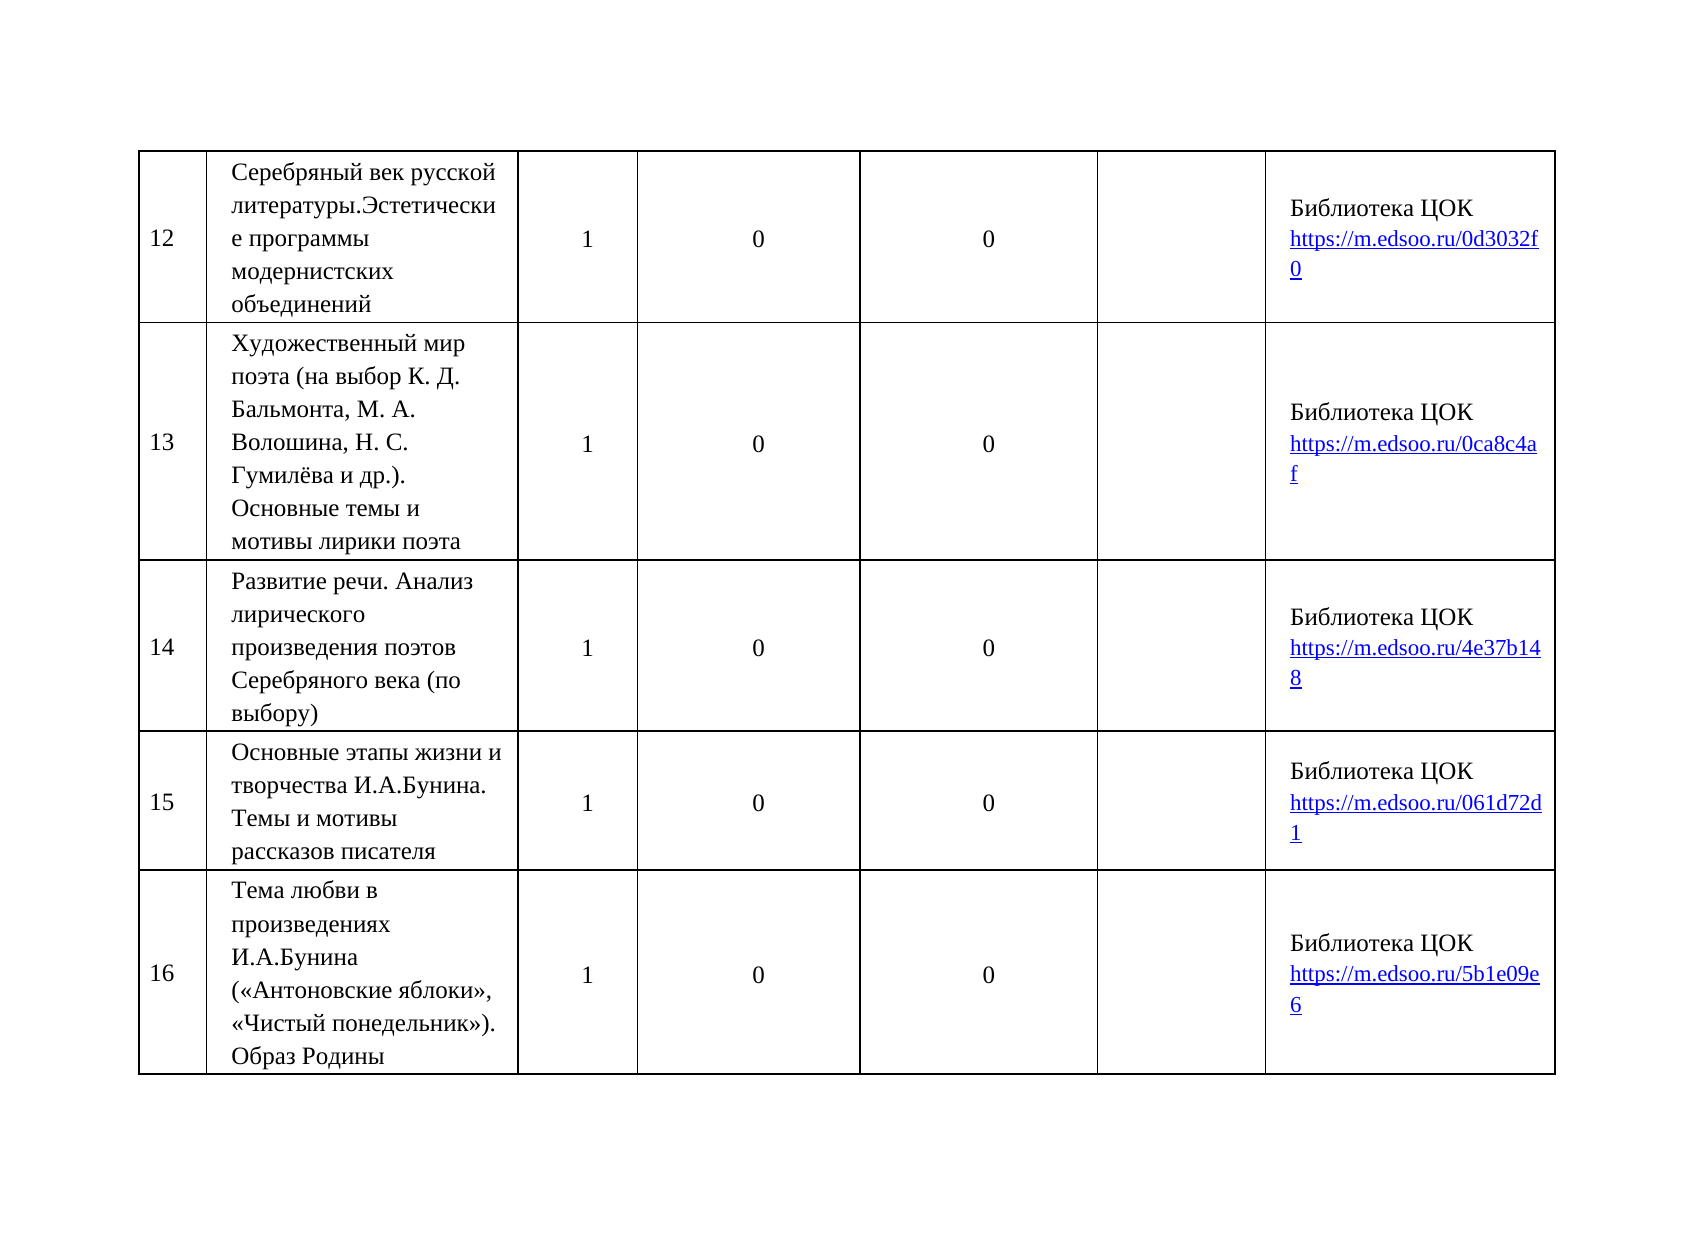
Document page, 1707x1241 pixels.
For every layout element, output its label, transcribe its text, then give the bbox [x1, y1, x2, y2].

table_cell 1 [519, 323, 637, 559]
table_cell 1 [519, 561, 637, 730]
table_cell 0 [638, 323, 859, 559]
table_cell Развитие речи. Анализ лирического произведения поэтов Серебряного века (по выбору) [207, 561, 517, 730]
table_cell Художественный мир поэта (на выбор К. Д. Бальмонта, М. А. Волошина, Н. С. Гумилёва и др.). Основные темы и мотивы лирики поэта [207, 323, 517, 559]
table_cell Библиотека ЦОК https://m.edsoo.ru/4e37b148 [1266, 561, 1554, 730]
table_cell 13 [140, 323, 206, 559]
table_cell 15 [140, 732, 206, 869]
table_cell 0 [638, 561, 859, 730]
table_cell [1098, 323, 1265, 559]
table_cell [1098, 152, 1265, 321]
table_cell Библиотека ЦОК https://m.edsoo.ru/061d72d1 [1266, 732, 1554, 869]
table_cell 0 [861, 152, 1097, 321]
table_cell Серебряный век русской литературы.Эстетические программы модернистских объединений [207, 152, 517, 321]
table_cell [1098, 871, 1265, 1073]
table_cell 0 [638, 152, 859, 321]
table_cell 0 [861, 871, 1097, 1073]
table_cell Библиотека ЦОК https://m.edsoo.ru/5b1e09e6 [1266, 871, 1554, 1073]
table_cell 1 [519, 871, 637, 1073]
table_cell 1 [519, 732, 637, 869]
table_cell Основные этапы жизни и творчества И.А.Бунина. Темы и мотивы рассказов писателя [207, 732, 517, 869]
table_cell Библиотека ЦОК https://m.edsoo.ru/0d3032f0 [1266, 152, 1554, 321]
table_cell Библиотека ЦОК https://m.edsoo.ru/0ca8c4af [1266, 323, 1554, 559]
table_cell 0 [638, 732, 859, 869]
table_cell 16 [140, 871, 206, 1073]
table_cell 0 [861, 323, 1097, 559]
table_cell 0 [861, 732, 1097, 869]
table_cell 14 [140, 561, 206, 730]
table_cell [1098, 732, 1265, 869]
table_cell Тема любви в произведениях И.А.Бунина («Антоновские яблоки», «Чистый понедельник»). Образ Родины [207, 871, 517, 1073]
table_cell 0 [638, 871, 859, 1073]
table_cell 0 [861, 561, 1097, 730]
table_cell [1098, 561, 1265, 730]
table_cell 1 [519, 152, 637, 321]
table_cell 12 [140, 152, 206, 321]
